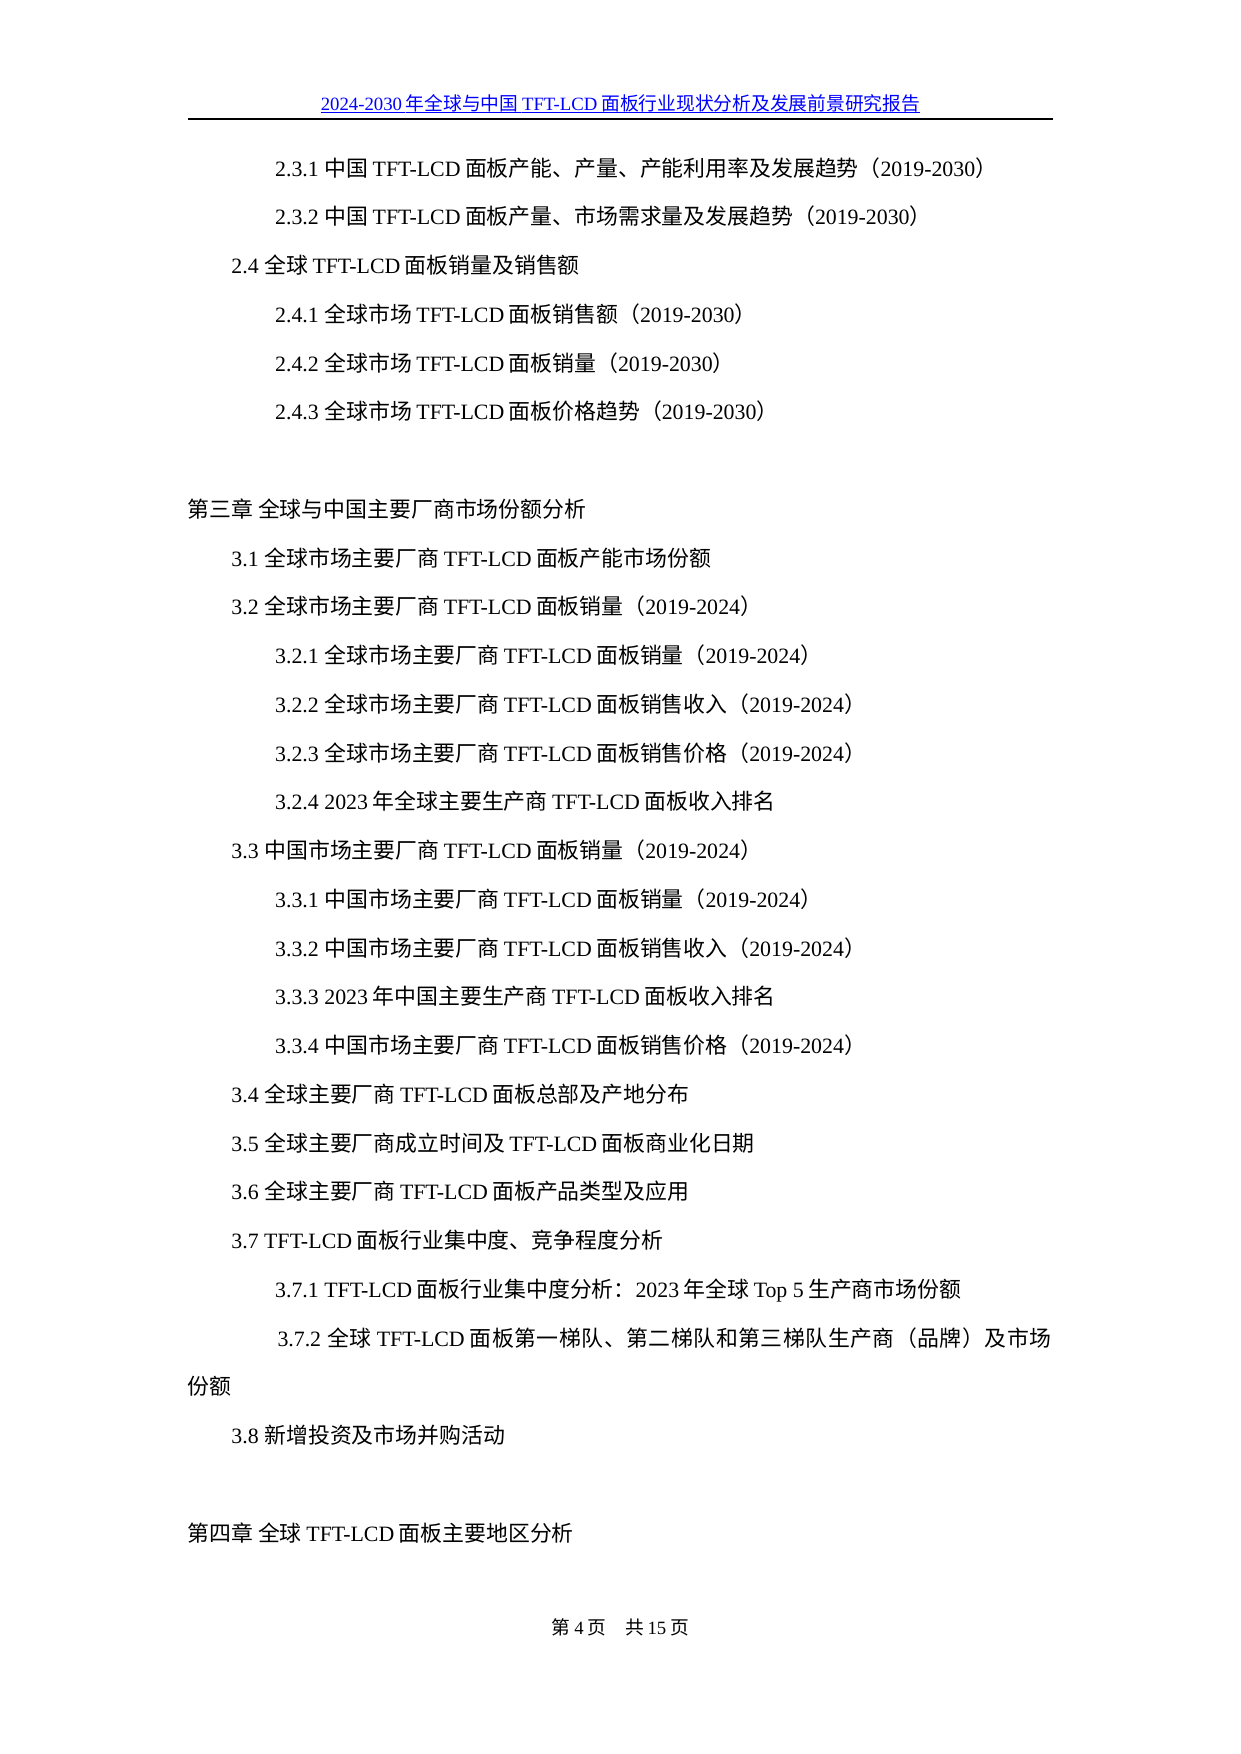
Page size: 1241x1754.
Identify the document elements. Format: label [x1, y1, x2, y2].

text [187, 150, 1053, 1548]
